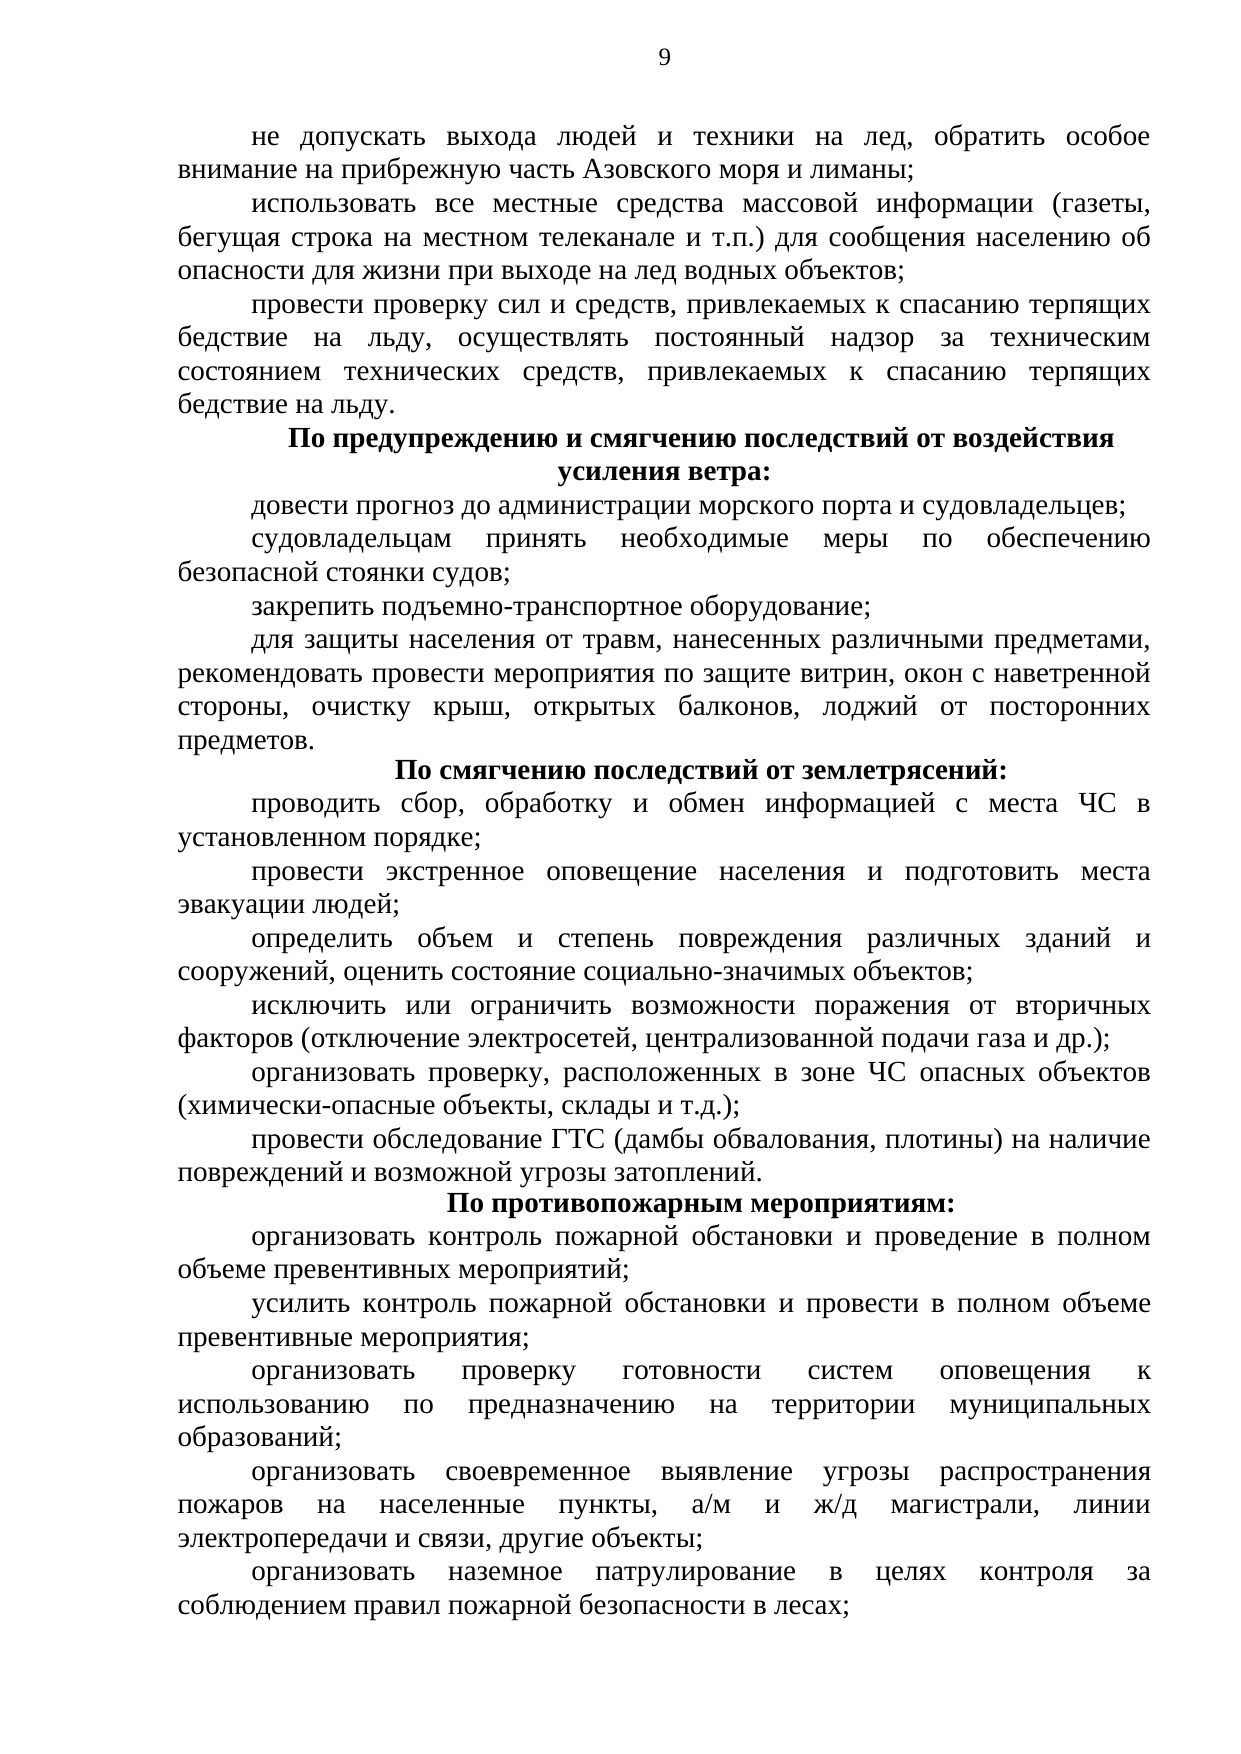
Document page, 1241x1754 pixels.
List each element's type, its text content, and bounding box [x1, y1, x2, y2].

text определить объем и степень повреждения различных зданий и сооружений, оценить состояние социально-значимых объектов; [177, 920, 1152, 987]
text По предупреждению и смягчению последствий от воздействия усиления ветра: [177, 420, 1152, 487]
text провести экстренное оповещение населения и подготовить места эвакуации людей; [177, 853, 1152, 920]
text организовать проверку, расположенных в зоне ЧС опасных объектов (химически-опасные объекты, склады и т.д.); [177, 1054, 1152, 1121]
text провести проверку сил и средств, привлекаемых к спасанию терпящих бедствие на льду, осуществлять постоянный надзор за техническим состоянием технических средств, привлекаемых к спасанию терпящих бедствие на льду. [177, 286, 1152, 420]
text для защиты населения от травм, нанесенных различными предметами, рекомендовать провести мероприятия по защите витрин, окон с наветренной стороны, очистку крыш, открытых балконов, лоджий от посторонних предметов. [177, 621, 1152, 755]
text довести прогноз до администрации морского порта и судовладельцев; [177, 487, 1152, 521]
text судовладельцам принять необходимые меры по обеспечению безопасной стоянки судов; [177, 521, 1152, 588]
text По противопожарным мероприятиям: [177, 1188, 1152, 1218]
text не допускать выхода людей и техники на лед, обратить особое внимание на прибрежную часть Азовского моря и лиманы; [177, 118, 1152, 185]
text провести обследование ГТС (дамбы обвалования, плотины) на наличие повреждений и возможной угрозы затоплений. [177, 1121, 1152, 1188]
text организовать наземное патрулирование в целях контроля за соблюдением правил пожарной безопасности в лесах; [177, 1553, 1152, 1621]
text проводить сбор, обработку и обмен информацией с места ЧС в установленном порядке; [177, 786, 1152, 853]
text По смягчению последствий от землетрясений: [177, 755, 1152, 786]
text организовать своевременное выявление угрозы распространения пожаров на населенные пункты, а/м и ж/д магистрали, линии электропередачи и связи, другие объекты; [177, 1453, 1152, 1553]
text использовать все местные средства массовой информации (газеты, бегущая строка на местном телеканале и т.п.) для сообщения населению об опасности для жизни при выходе на лед водных объектов; [177, 185, 1152, 286]
text закрепить подъемно-транспортное оборудование; [177, 588, 1152, 621]
text исключить или ограничить возможности поражения от вторичных факторов (отключение электросетей, централизованной подачи газа и др.); [177, 987, 1152, 1054]
text организовать контроль пожарной обстановки и проведение в полном объеме превентивных мероприятий; [177, 1218, 1152, 1285]
text усилить контроль пожарной обстановки и провести в полном объеме превентивные мероприятия; [177, 1285, 1152, 1352]
text организовать проверку готовности систем оповещения к использованию по предназначению на территории муниципальных образований; [177, 1352, 1152, 1453]
